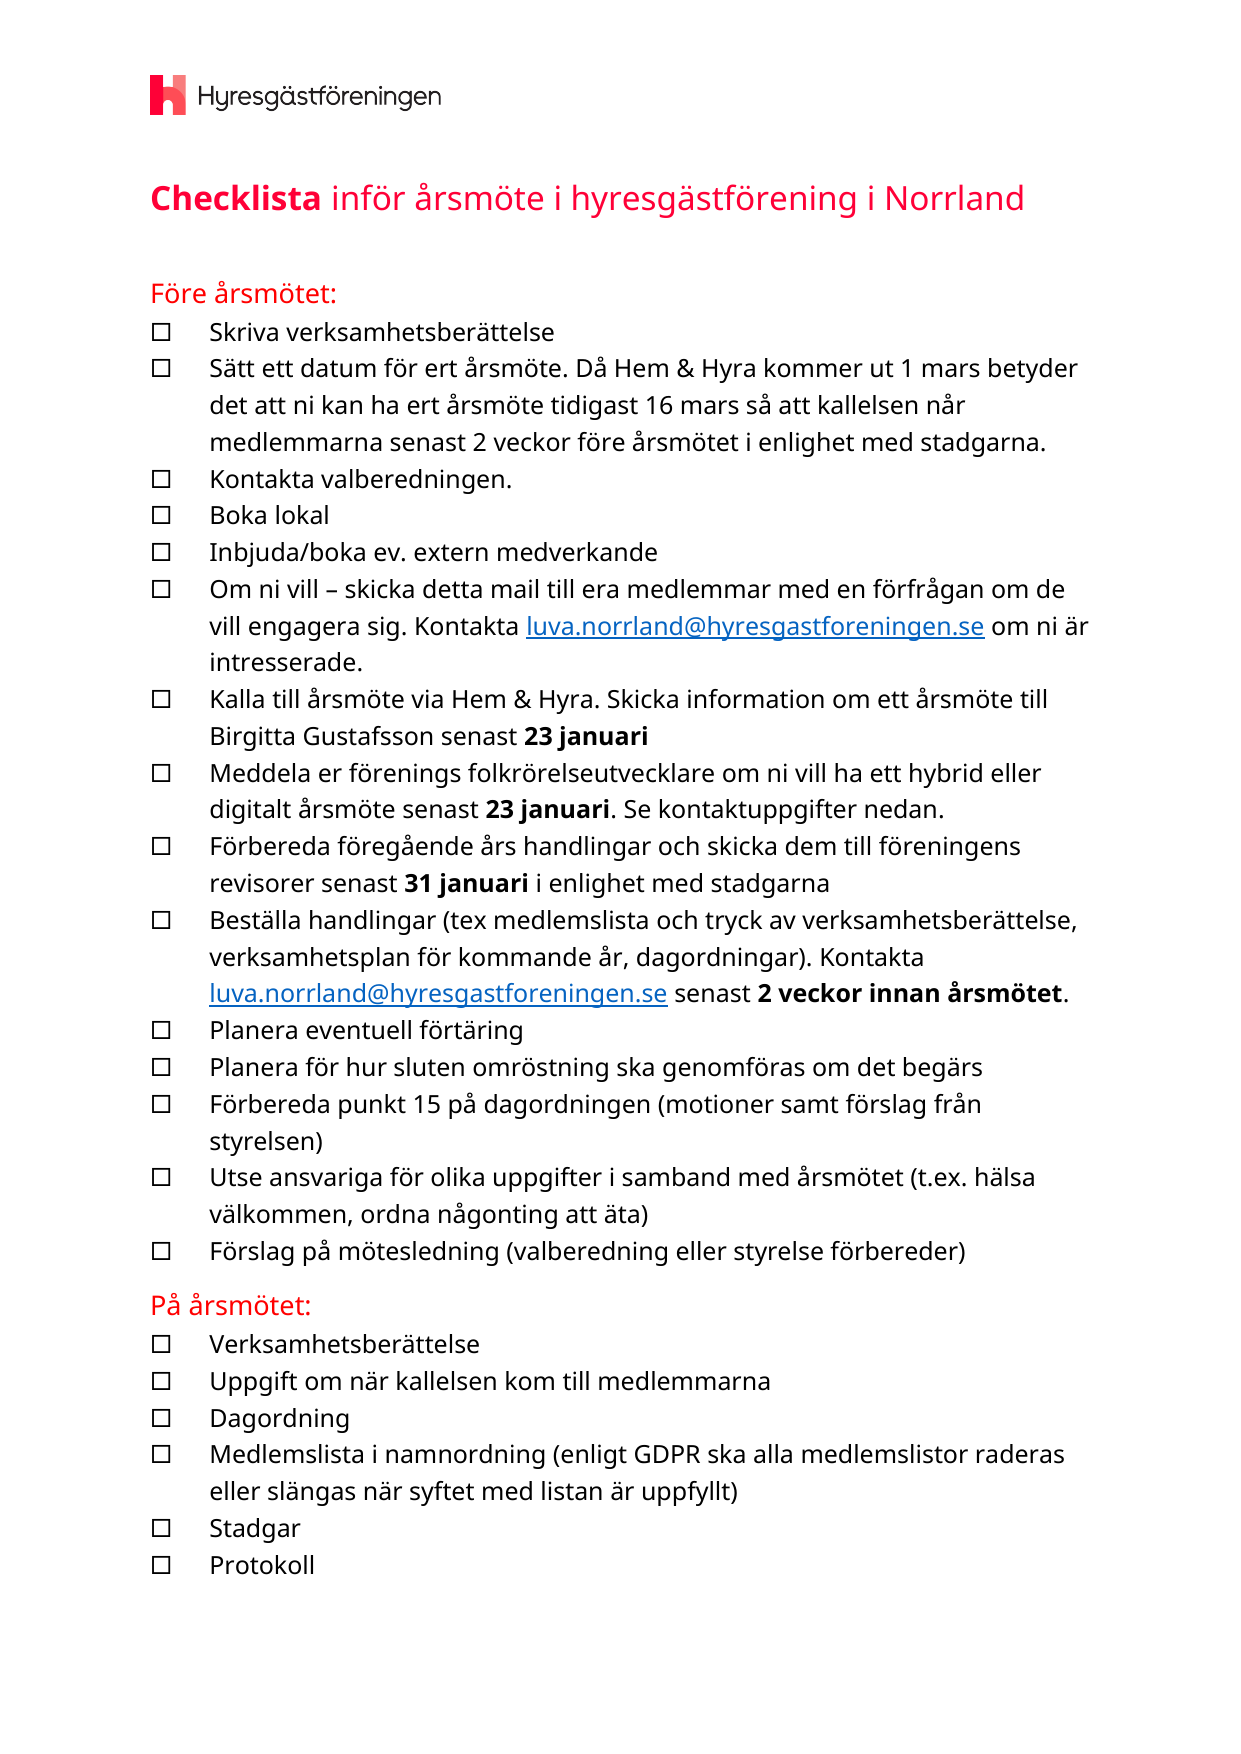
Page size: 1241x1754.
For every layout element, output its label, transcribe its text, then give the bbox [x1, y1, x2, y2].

list Verksamhetsberättelse [150, 1327, 1090, 1361]
list Planera eventuell förtäring [150, 1013, 1090, 1047]
subtitle Före årsmötet: [150, 274, 1090, 311]
list Inbjuda/boka ev. extern medverkande [150, 535, 1090, 569]
list Skriva verksamhetsberättelse [150, 314, 1090, 348]
list Kontakta valberedningen. [150, 461, 1090, 495]
list Uppgift om när kallelsen kom till medlemmarna [150, 1363, 1090, 1397]
list Förbereda punkt 15 på dagordningen (motioner samt förslag från styrelsen) [150, 1086, 1090, 1157]
list Beställa handlingar (tex medlemslista och tryck av verksamhetsberättelse, verksamhetsplan för kommande år, dagordningar). Kontakta luva.norrland@hyresgastforeningen.se senast 2 veckor innan årsmötet. [150, 902, 1090, 1010]
list Förslag på mötesledning (valberedning eller styrelse förbereder) [150, 1233, 1090, 1267]
list Om ni vill – skicka detta mail till era medlemmar med en förfrågan om de vill engagera sig. Kontakta luva.norrland@hyresgastforeningen.se om ni är intresserade. [150, 572, 1090, 679]
list Dagordning [150, 1400, 1090, 1434]
list Förbereda föregående års handlingar och skicka dem till föreningens revisorer senast 31 januari i enlighet med stadgarna [150, 829, 1090, 900]
subtitle Checklista inför årsmöte i hyresgästförening i Norrland [150, 175, 1090, 220]
picture [150, 75, 441, 115]
list Boka lokal [150, 498, 1090, 532]
list Meddela er förenings folkrörelseutvecklare om ni vill ha ett hybrid eller digitalt årsmöte senast 23 januari. Se kontaktuppgifter nedan. [150, 755, 1090, 826]
list Kalla till årsmöte via Hem & Hyra. Skicka information om ett årsmöte till Birgitta Gustafsson senast 23 januari [150, 682, 1090, 753]
list Sätt ett datum för ert årsmöte. Då Hem & Hyra kommer ut 1 mars betyder det att ni kan ha ert årsmöte tidigast 16 mars så att kallelsen når medlemmarna senast 2 veckor före årsmötet i enlighet med stadgarna. [150, 351, 1090, 458]
list Planera för hur sluten omröstning ska genomföras om det begärs [150, 1049, 1090, 1084]
list Stadgar [150, 1511, 1090, 1544]
list Medlemslista i namnordning (enligt GDPR ska alla medlemslistor raderas eller slängas när syftet med listan är uppfyllt) [150, 1437, 1090, 1508]
subtitle På årsmötet: [150, 1287, 1090, 1324]
list Utse ansvariga för olika uppgifter i samband med årsmötet (t.ex. hälsa välkommen, ordna någonting att äta) [150, 1160, 1090, 1231]
list Protokoll [150, 1547, 1090, 1581]
